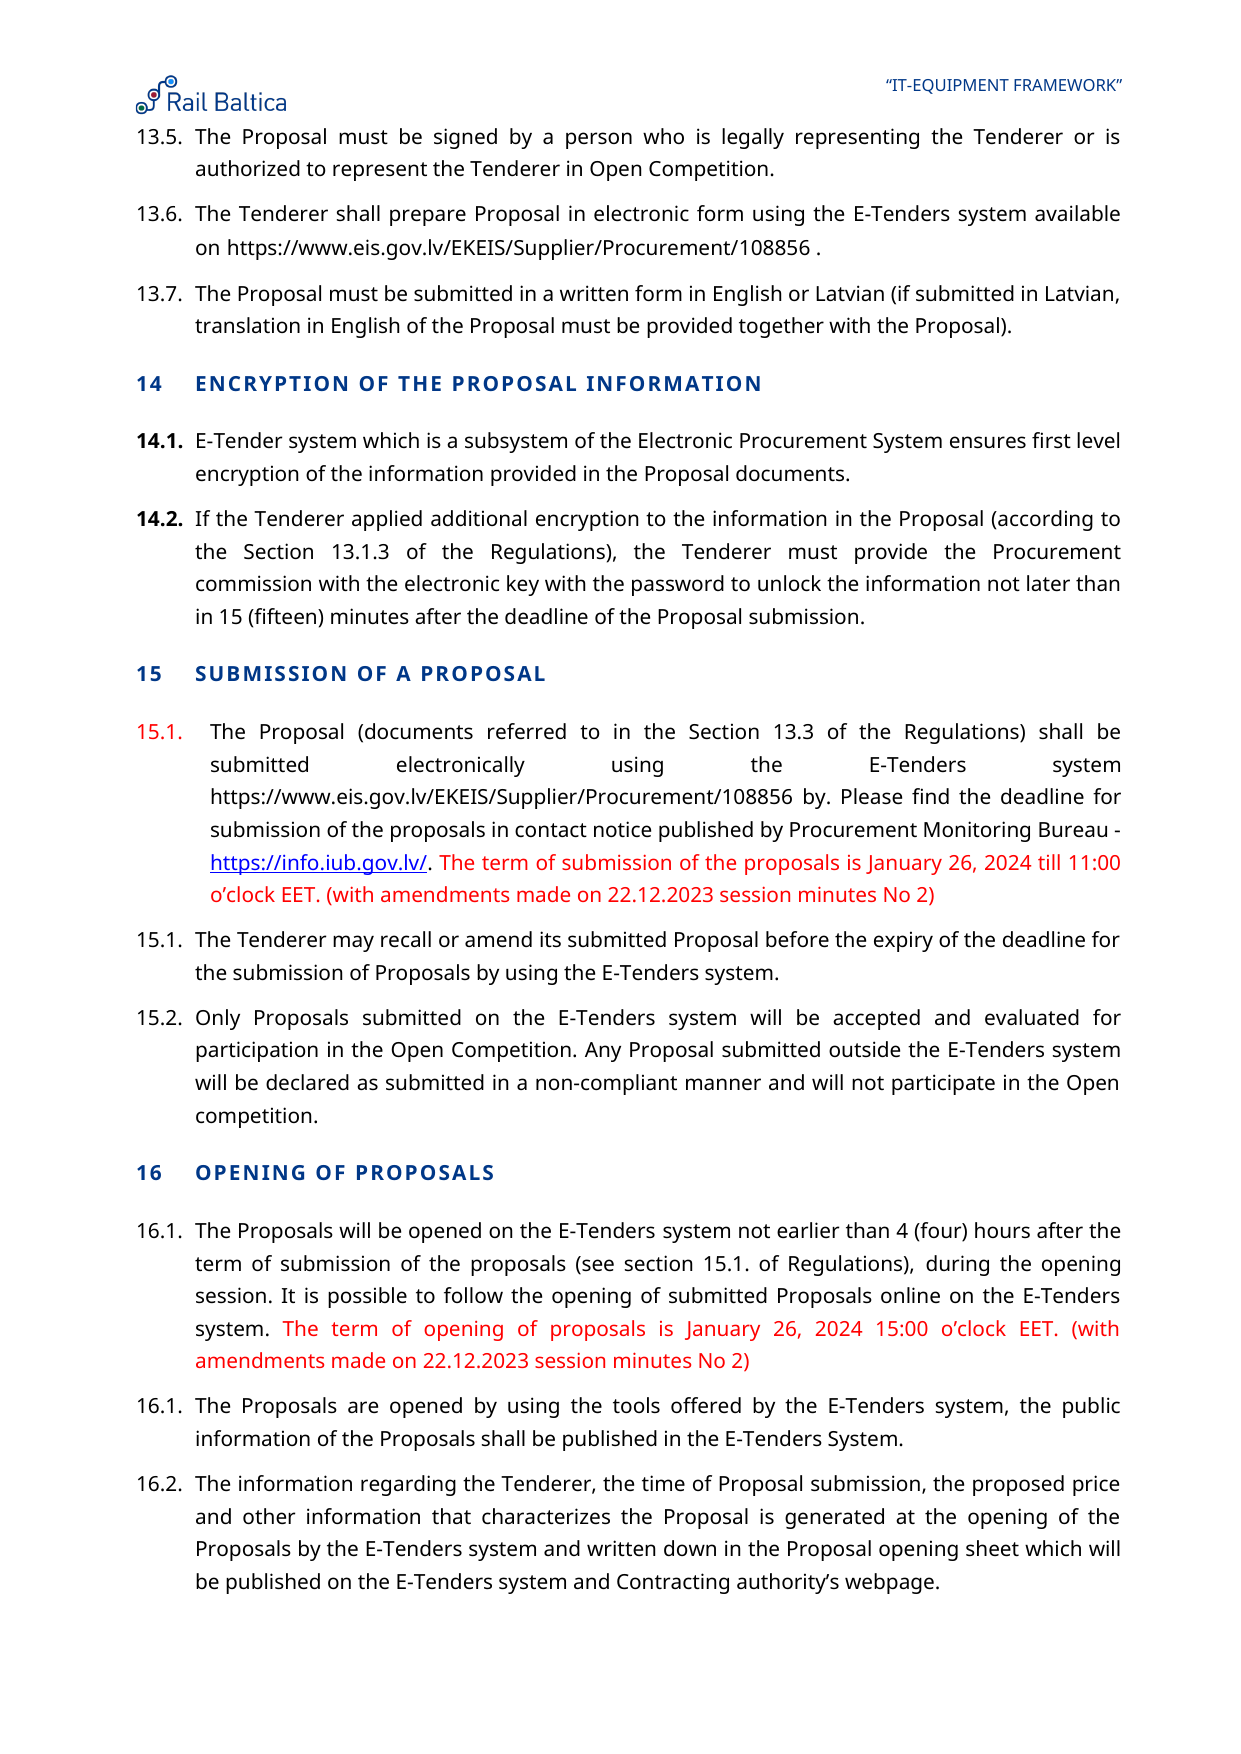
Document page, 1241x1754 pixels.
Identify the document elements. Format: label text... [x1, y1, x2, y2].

list Submission of a Proposal [136, 659, 1122, 688]
list The Tenderer shall prepare Proposal in electronic form using the E-Tenders system available on https://www.eis.gov.lv/EKEIS/Supplier/Procurement/108856 . [136, 199, 1122, 262]
list Encryption of the proposal information [136, 369, 1122, 397]
list The Proposals are opened by using the tools offered by the E-Tenders system, the public information of the Proposals shall be published in the E-Tenders System. [136, 1392, 1122, 1453]
list The Proposal must be submitted in a written form in English or Latvian (if submitted in Latvian, translation in English of the Proposal must be provided together with the Proposal). [136, 279, 1122, 340]
list Only Proposals submitted on the E-Tenders system will be accepted and evaluated for participation in the Open Competition. Any Proposal submitted outside the E-Tenders system will be declared as submitted in a non-compliant manner and will not participate in the Open competition. [136, 1003, 1122, 1129]
list The Proposal (documents referred to in the Section 13.3 of the Regulations) shall be submitted electronically using the E-Tenders system https://www.eis.gov.lv/EKEIS/Supplier/Procurement/108856 by. Please find the deadline for submission of the proposals in contact notice published by Procurement Monitoring Bureau - https://info.iub.gov.lv/. The term of submission of the proposals is January 26, 2024 till 11:00 o’clock EET. (with amendments made on 22.12.2023 session minutes No 2) [136, 717, 1122, 909]
list The Tenderer may recall or amend its submitted Proposal before the expiry of the deadline for the submission of Proposals by using the E-Tenders system. [136, 925, 1122, 986]
list Opening of Proposals [136, 1158, 1122, 1187]
list E-Tender system which is a subsystem of the Electronic Procurement System ensures first level encryption of the information provided in the Proposal documents. [136, 426, 1122, 487]
list If the Tenderer applied additional encryption to the information in the Proposal (according to the Section 13.1.3 of the Regulations), the Tenderer must provide the Procurement commission with the electronic key with the password to unlock the information not later than in 15 (fifteen) minutes after the deadline of the Proposal submission. [136, 504, 1122, 630]
list The Proposal must be signed by a person who is legally representing the Tenderer or is authorized to represent the Tenderer in Open Competition. [136, 122, 1122, 183]
list The information regarding the Tenderer, the time of Proposal submission, the proposed price and other information that characterizes the Proposal is generated at the opening of the Proposals by the E-Tenders system and written down in the Proposal opening sheet which will be published on the E-Tenders system and Contracting authority’s webpage. [136, 1469, 1122, 1596]
picture [135, 75, 286, 126]
list The Proposals will be opened on the E-Tenders system not earlier than 4 (four) hours after the term of submission of the proposals (see section 15.1. of Regulations), during the opening session. It is possible to follow the opening of submitted Proposals online on the E-Tenders system. The term of opening of proposals is January 26, 2024 15:00 o’clock EET. (with amendments made on 22.12.2023 session minutes No 2) [136, 1216, 1122, 1375]
